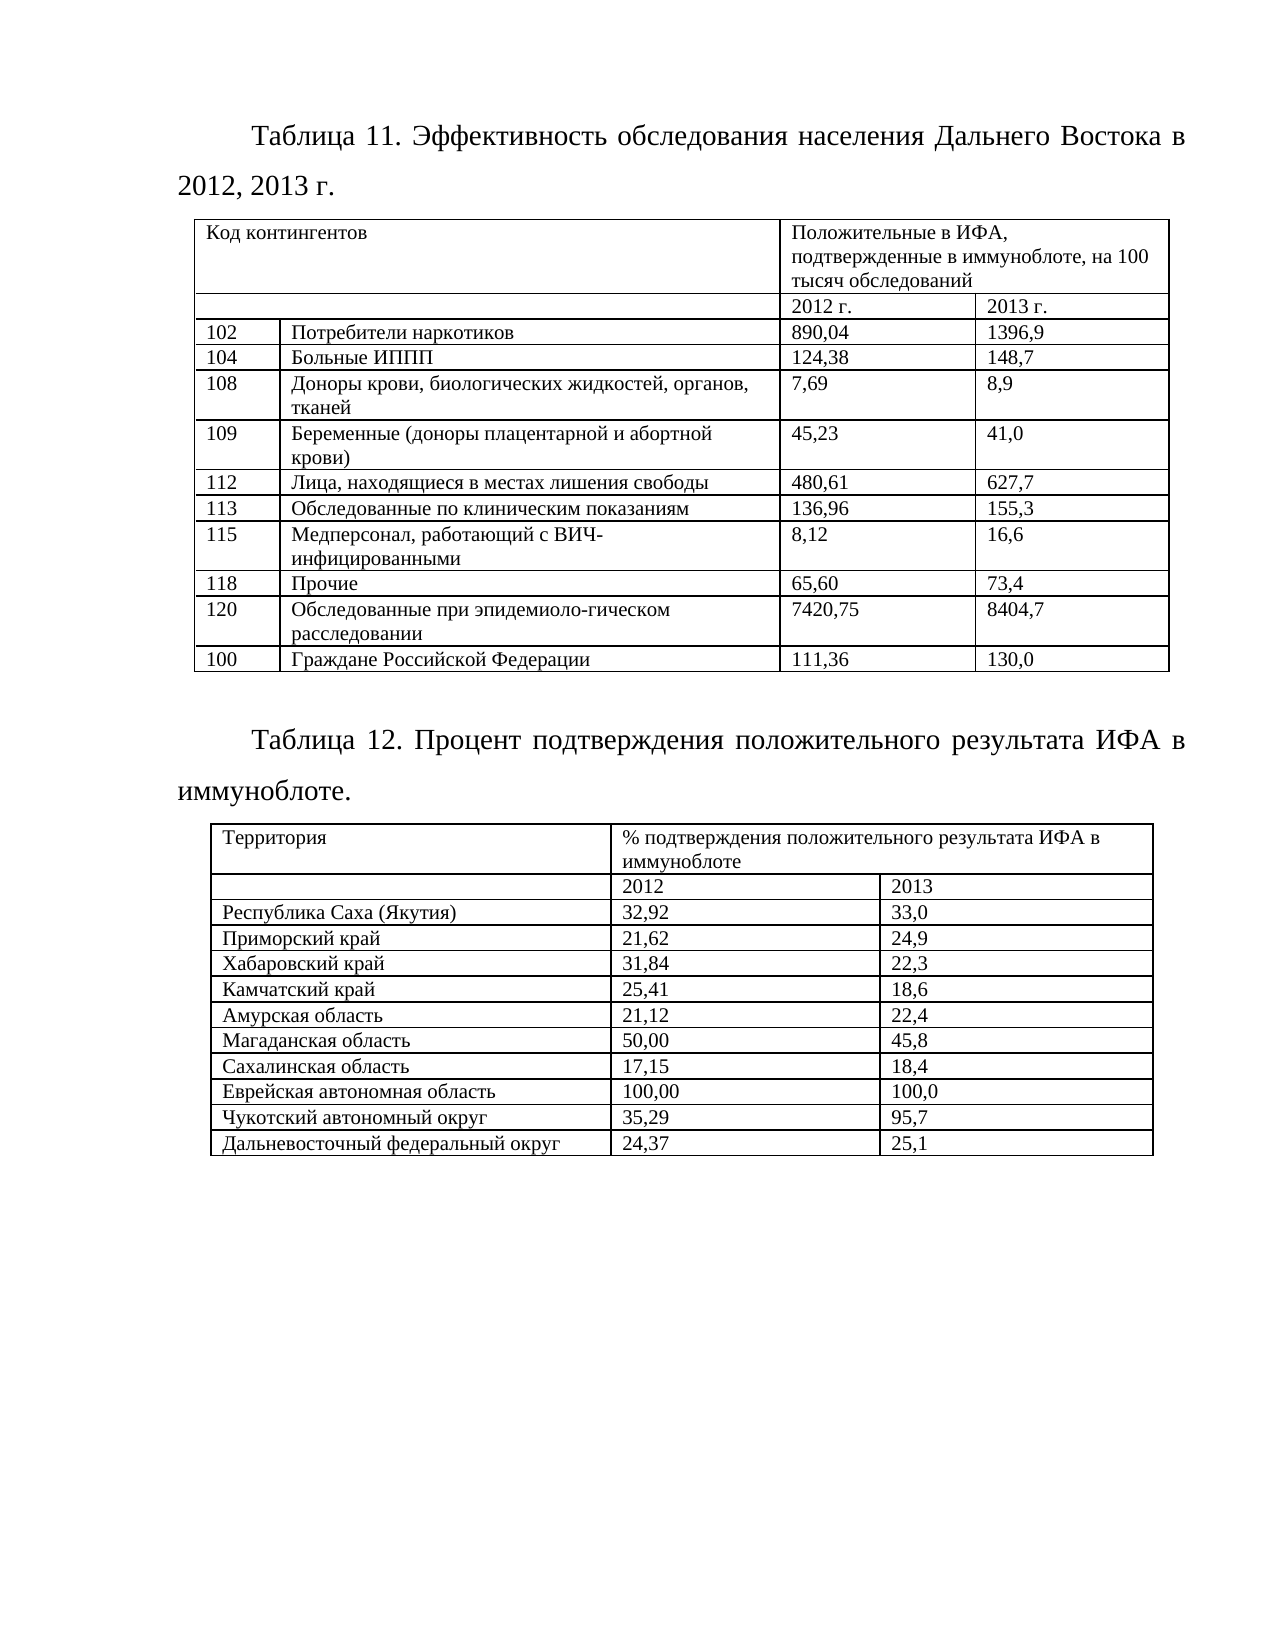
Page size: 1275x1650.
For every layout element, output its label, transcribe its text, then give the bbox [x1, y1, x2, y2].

table_cell Чукотский автономный округ [212, 1105, 610, 1129]
table_cell 104 [195, 345, 279, 369]
table_cell 8,9 [976, 371, 1168, 419]
table_cell Потребители наркотиков [281, 320, 779, 344]
table_header Территория [212, 825, 610, 873]
table_cell 7420,75 [781, 597, 975, 645]
table_cell 118 [195, 571, 279, 595]
table_cell 124,38 [781, 345, 975, 369]
table_cell [212, 875, 610, 898]
table_cell 95,7 [881, 1105, 1152, 1129]
table_cell 33,0 [881, 900, 1152, 924]
table_cell 8,12 [781, 522, 975, 570]
table_cell 120 [195, 596, 279, 645]
table_cell 16,6 [976, 522, 1168, 570]
table_cell 1396,9 [976, 320, 1168, 344]
table_cell 65,60 [781, 571, 975, 595]
table_cell 18,4 [881, 1054, 1152, 1078]
table_cell 148,7 [976, 345, 1168, 369]
table_cell Амурская область [212, 1003, 610, 1027]
table_cell Прочие [281, 571, 779, 595]
table_cell Доноры крови, биологических жидкостей, органов, тканей [281, 371, 779, 419]
table_cell 32,92 [612, 900, 879, 924]
table_cell 8404,7 [976, 597, 1168, 645]
table_cell 25,1 [881, 1131, 1152, 1155]
table_cell 21,12 [612, 1003, 879, 1027]
table_cell Еврейская автономная область [212, 1080, 610, 1103]
text Таблица 12. Процент подтверждения положительного результата ИФА в иммуноблоте. [177, 722, 1186, 806]
table_header % подтверждения положительного результата ИФА в иммуноблоте [612, 825, 1152, 873]
table_cell Хабаровский край [212, 951, 610, 975]
table_cell 41,0 [976, 421, 1168, 469]
table_cell Приморский край [212, 926, 610, 950]
table_cell 2013 [881, 875, 1152, 898]
table_cell 480,61 [781, 470, 975, 494]
table_cell 24,9 [881, 926, 1152, 950]
table_cell 102 [195, 319, 279, 344]
table_cell Обследованные по клиническим показаниям [281, 496, 779, 520]
table_cell 21,62 [612, 926, 879, 950]
table_cell 115 [195, 521, 279, 570]
table_header Код контингентов [195, 220, 779, 292]
table_cell 2013 г. [976, 294, 1168, 318]
table_cell 130,0 [976, 647, 1168, 671]
table_cell 18,6 [881, 977, 1152, 1001]
table_cell 25,41 [612, 977, 879, 1001]
table_cell 45,23 [781, 421, 975, 469]
table_cell 100,00 [612, 1080, 879, 1103]
table_cell Дальневосточный федеральный округ [212, 1131, 610, 1155]
table_cell Лица, находящиеся в местах лишения свободы [281, 470, 779, 494]
text Таблица 11. Эффективность обследования населения Дальнего Востока в 2012, 2013 г. [177, 118, 1186, 202]
table_cell Больные ИППП [281, 345, 779, 369]
table_cell Сахалинская область [212, 1054, 610, 1078]
table_cell Магаданская область [212, 1028, 610, 1052]
table_cell [195, 294, 779, 318]
table_cell 22,4 [881, 1003, 1152, 1027]
table_cell 155,3 [976, 496, 1168, 520]
table_cell Медперсонал, работающий с ВИЧ-инфицированными [281, 522, 779, 570]
table_cell Граждане Российской Федерации [281, 647, 779, 671]
table_cell 2012 г. [781, 294, 975, 318]
table_cell Камчатский край [212, 977, 610, 1001]
table_cell 627,7 [976, 470, 1168, 494]
table_cell 35,29 [612, 1105, 879, 1129]
table_cell Беременные (доноры плацентарной и абортной крови) [281, 421, 779, 469]
table_header Положительные в ИФА, подтвержденные в иммуноблоте, на 100 тысяч обследований [781, 220, 1168, 292]
table_cell 100,0 [881, 1080, 1152, 1103]
table_cell 17,15 [612, 1054, 879, 1078]
table_cell 890,04 [781, 320, 975, 344]
table_cell 22,3 [881, 951, 1152, 975]
table_cell 112 [195, 470, 279, 494]
table_cell 24,37 [612, 1131, 879, 1155]
table_cell 50,00 [612, 1028, 879, 1052]
table_cell 31,84 [612, 951, 879, 975]
table_cell 111,36 [781, 647, 975, 671]
table_cell 108 [195, 370, 279, 419]
table_cell 109 [195, 420, 279, 469]
table_cell 7,69 [781, 371, 975, 419]
table_cell 2012 [612, 875, 879, 898]
table_cell 136,96 [781, 496, 975, 520]
table_cell Республика Саха (Якутия) [212, 900, 610, 924]
table_cell 113 [195, 495, 279, 520]
table_cell 100 [195, 646, 279, 671]
table_cell Обследованные при эпидемиоло-гическом расследовании [281, 597, 779, 645]
table_cell 73,4 [976, 571, 1168, 595]
table_cell 45,8 [881, 1028, 1152, 1052]
